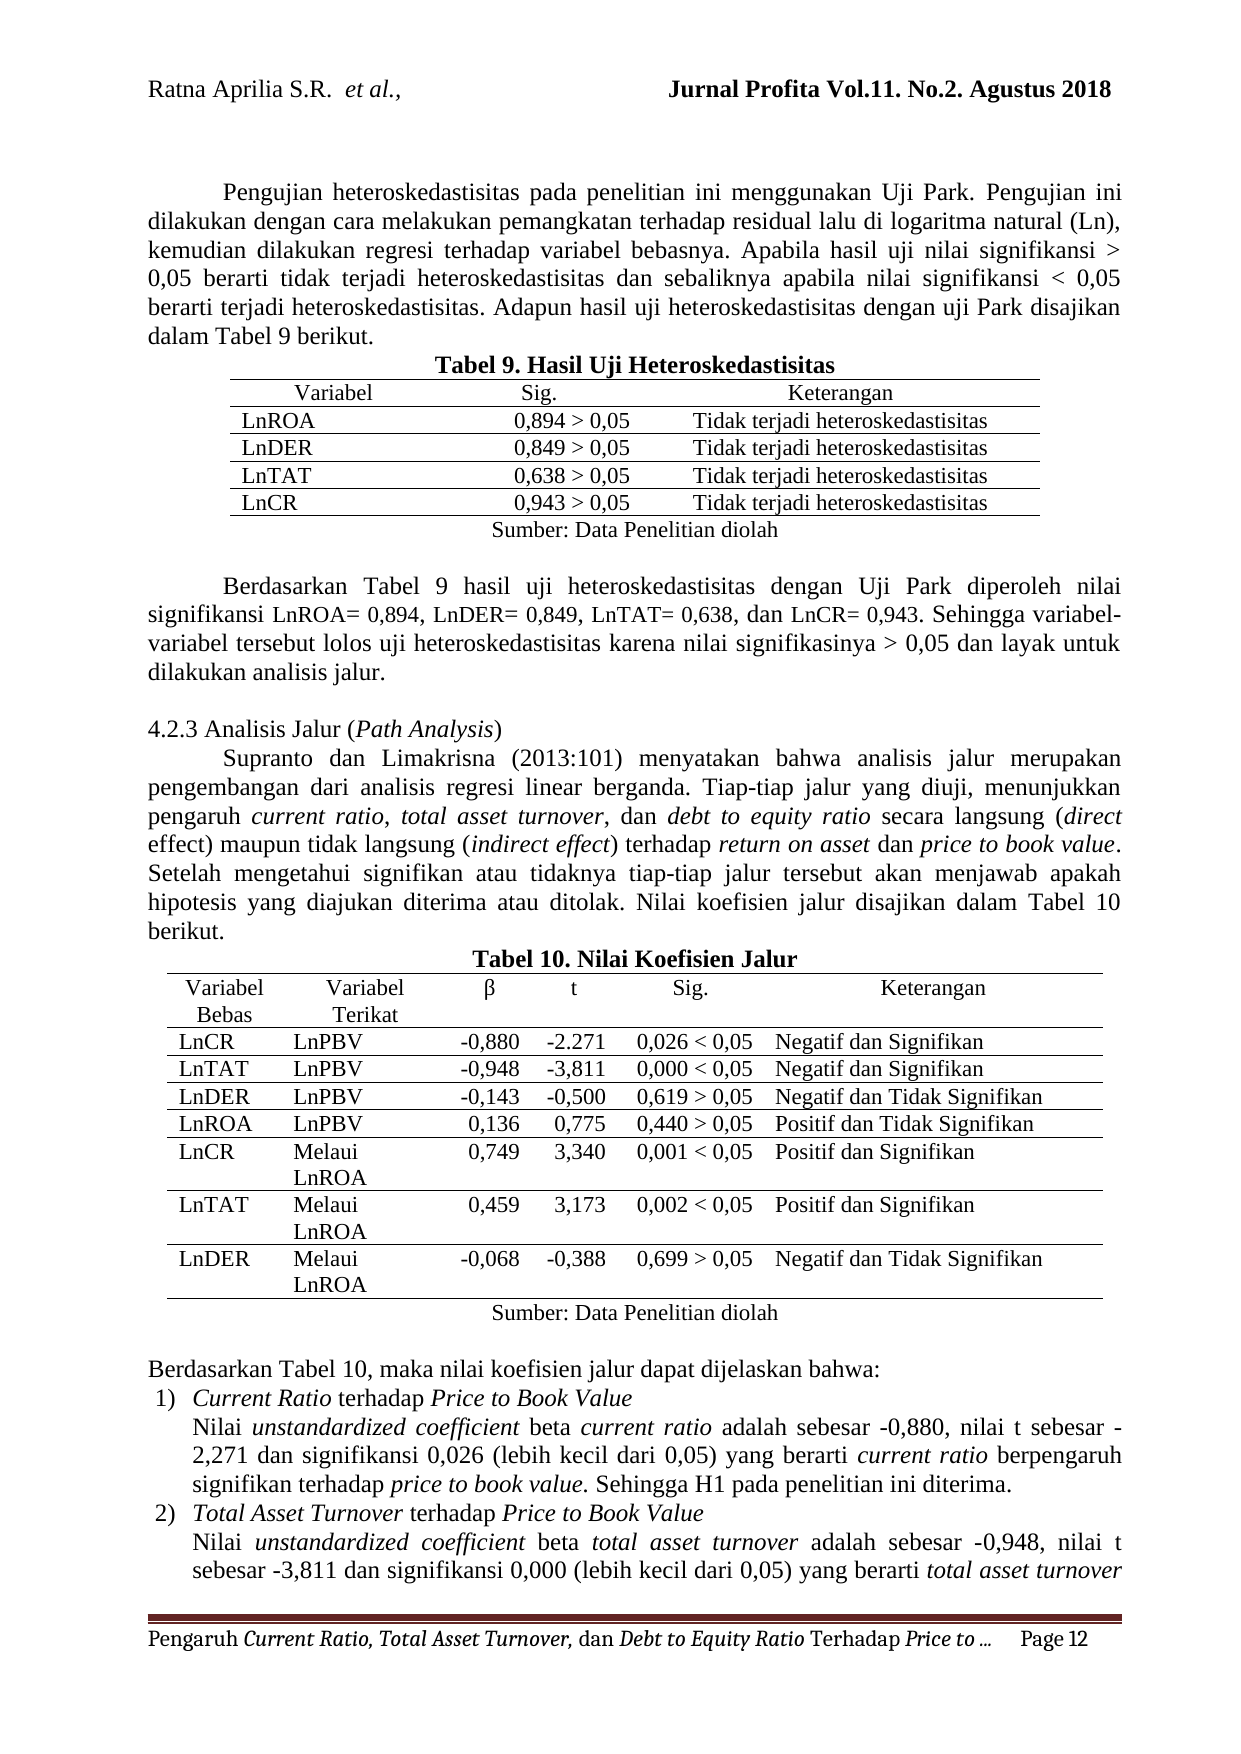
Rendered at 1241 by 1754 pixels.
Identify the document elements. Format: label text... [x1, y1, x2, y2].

table_cell LnCR [230, 489, 437, 515]
table_cell 3,173 [531, 1191, 617, 1244]
table_cell LnPBV [282, 1110, 448, 1137]
text Sumber: Data Penelitian diolah [148, 1299, 1122, 1325]
table_header t [531, 974, 617, 1027]
table_header Variabel Terikat [282, 974, 448, 1027]
table_cell Melaui LnROA [282, 1138, 448, 1190]
table_cell -0,068 [449, 1245, 531, 1298]
table_header Keterangan [641, 380, 1040, 406]
table_cell 0,749 [449, 1138, 531, 1190]
table_cell 3,340 [531, 1138, 617, 1190]
table_cell 0,638 > 0,05 [437, 462, 641, 488]
list Current Ratio terhadap Price to Book Value [154, 1383, 1122, 1412]
table_cell -0,948 [449, 1056, 531, 1082]
table_header Variabel Bebas [167, 974, 282, 1027]
table_cell 0,849 > 0,05 [437, 434, 641, 461]
table_cell 0,002 < 0,05 [617, 1191, 764, 1244]
table_cell 0,619 > 0,05 [617, 1083, 764, 1109]
list Total Asset Turnover terhadap Price to Book Value [154, 1498, 1122, 1527]
table_header β [449, 974, 531, 1027]
table_cell LnROA [167, 1110, 282, 1137]
table_cell Positif dan Signifikan [764, 1138, 1103, 1190]
table_cell 0,001 < 0,05 [617, 1138, 764, 1190]
table_cell LnCR [167, 1138, 282, 1190]
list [192, 1527, 1122, 1584]
table_cell 0,894 > 0,05 [437, 407, 641, 433]
text Berdasarkan Tabel 10, maka nilai koefisien jalur dapat dijelaskan bahwa: [148, 1354, 1122, 1383]
table_cell 0,459 [449, 1191, 531, 1244]
table_cell Tidak terjadi heteroskedastisitas [641, 407, 1040, 433]
table_cell Negatif dan Tidak Signifikan [764, 1083, 1103, 1109]
table_cell -0,388 [531, 1245, 617, 1298]
table_cell LnTAT [167, 1056, 282, 1082]
table_cell Positif dan Signifikan [764, 1191, 1103, 1244]
table_cell LnDER [230, 434, 437, 461]
text Supranto dan Limakrisna (2013:101) menyatakan bahwa analisis jalur merupakan pengembangan dari analisis regresi linear berganda. Tiap-tiap jalur yang diuji, menunjukkan pengaruh current ratio, total asset turnover, dan debt to equity ratio secara langsung (direct effect) maupun tidak langsung (indirect effect) terhadap return on asset dan price to book value. Setelah mengetahui signifikan atau tidaknya tiap-tiap jalur tersebut akan menjawab apakah hipotesis yang diajukan diterima atau ditolak. Nilai koefisien jalur disajikan dalam Tabel 10 berikut. [148, 743, 1122, 944]
table_cell LnPBV [282, 1083, 448, 1109]
table_cell 0,026 < 0,05 [617, 1028, 764, 1054]
table_cell -0,880 [449, 1028, 531, 1054]
table_cell Melaui LnROA [282, 1245, 448, 1298]
table_header Keterangan [764, 974, 1103, 1027]
table_cell LnCR [167, 1028, 282, 1054]
table_cell LnPBV [282, 1028, 448, 1054]
table_header Sig. [617, 974, 764, 1027]
list Nilai unstandardized coefficient beta current ratio adalah sebesar -0,880, nilai t sebesar -2,271 dan signifikansi 0,026 (lebih kecil dari 0,05) yang berarti current ratio berpengaruh signifikan terhadap price to book value. Sehingga H1 pada penelitian ini diterima. [192, 1412, 1122, 1498]
text Tabel 9. Hasil Uji Heteroskedastisitas [148, 350, 1122, 378]
table_cell 0,943 > 0,05 [437, 489, 641, 515]
text Tabel 10. Nilai Koefisien Jalur [148, 944, 1122, 973]
table_cell LnDER [167, 1245, 282, 1298]
table_cell Tidak terjadi heteroskedastisitas [641, 462, 1040, 488]
table_cell -0,500 [531, 1083, 617, 1109]
table_header Variabel [230, 380, 437, 406]
table_cell 0,000 < 0,05 [617, 1056, 764, 1082]
table_cell Negatif dan Signifikan [764, 1028, 1103, 1054]
table_cell 0,440 > 0,05 [617, 1110, 764, 1137]
table_cell LnDER [167, 1083, 282, 1109]
table_cell -2.271 [531, 1028, 617, 1054]
table_cell Tidak terjadi heteroskedastisitas [641, 489, 1040, 515]
table_cell LnTAT [230, 462, 437, 488]
table_cell 0,699 > 0,05 [617, 1245, 764, 1298]
table_cell Negatif dan Tidak Signifikan [764, 1245, 1103, 1298]
table_cell Negatif dan Signifikan [764, 1056, 1103, 1082]
text Pengujian heteroskedastisitas pada penelitian ini menggunakan Uji Park. Pengujian ini dilakukan dengan cara melakukan pemangkatan terhadap residual lalu di logaritma natural (Ln), kemudian dilakukan regresi terhadap variabel bebasnya. Apabila hasil uji nilai signifikansi > 0,05 berarti tidak terjadi heteroskedastisitas dan sebaliknya apabila nilai signifikansi < 0,05 berarti terjadi heteroskedastisitas. Adapun hasil uji heteroskedastisitas dengan uji Park disajikan dalam Tabel 9 berikut. [148, 177, 1122, 350]
table_cell -3,811 [531, 1056, 617, 1082]
table_header Sig. [437, 380, 641, 406]
table_cell LnROA [230, 407, 437, 433]
text Berdasarkan Tabel 9 hasil uji heteroskedastisitas dengan Uji Park diperoleh nilai signifikansi LnROA= 0,894, LnDER= 0,849, LnTAT= 0,638, dan LnCR= 0,943. Sehingga variabel-variabel tersebut lolos uji heteroskedastisitas karena nilai signifikasinya > 0,05 dan layak untuk dilakukan analisis jalur. [148, 571, 1122, 686]
table_cell Melaui LnROA [282, 1191, 448, 1244]
text Sumber: Data Penelitian diolah [148, 516, 1122, 543]
table_cell LnTAT [167, 1191, 282, 1244]
text 4.2.3 Analisis Jalur (Path Analysis) [148, 714, 1122, 743]
table_cell 0,775 [531, 1110, 617, 1137]
table_cell Tidak terjadi heteroskedastisitas [641, 434, 1040, 461]
table_cell LnPBV [282, 1056, 448, 1082]
table_cell 0,136 [449, 1110, 531, 1137]
table_cell Positif dan Tidak Signifikan [764, 1110, 1103, 1137]
table_cell -0,143 [449, 1083, 531, 1109]
